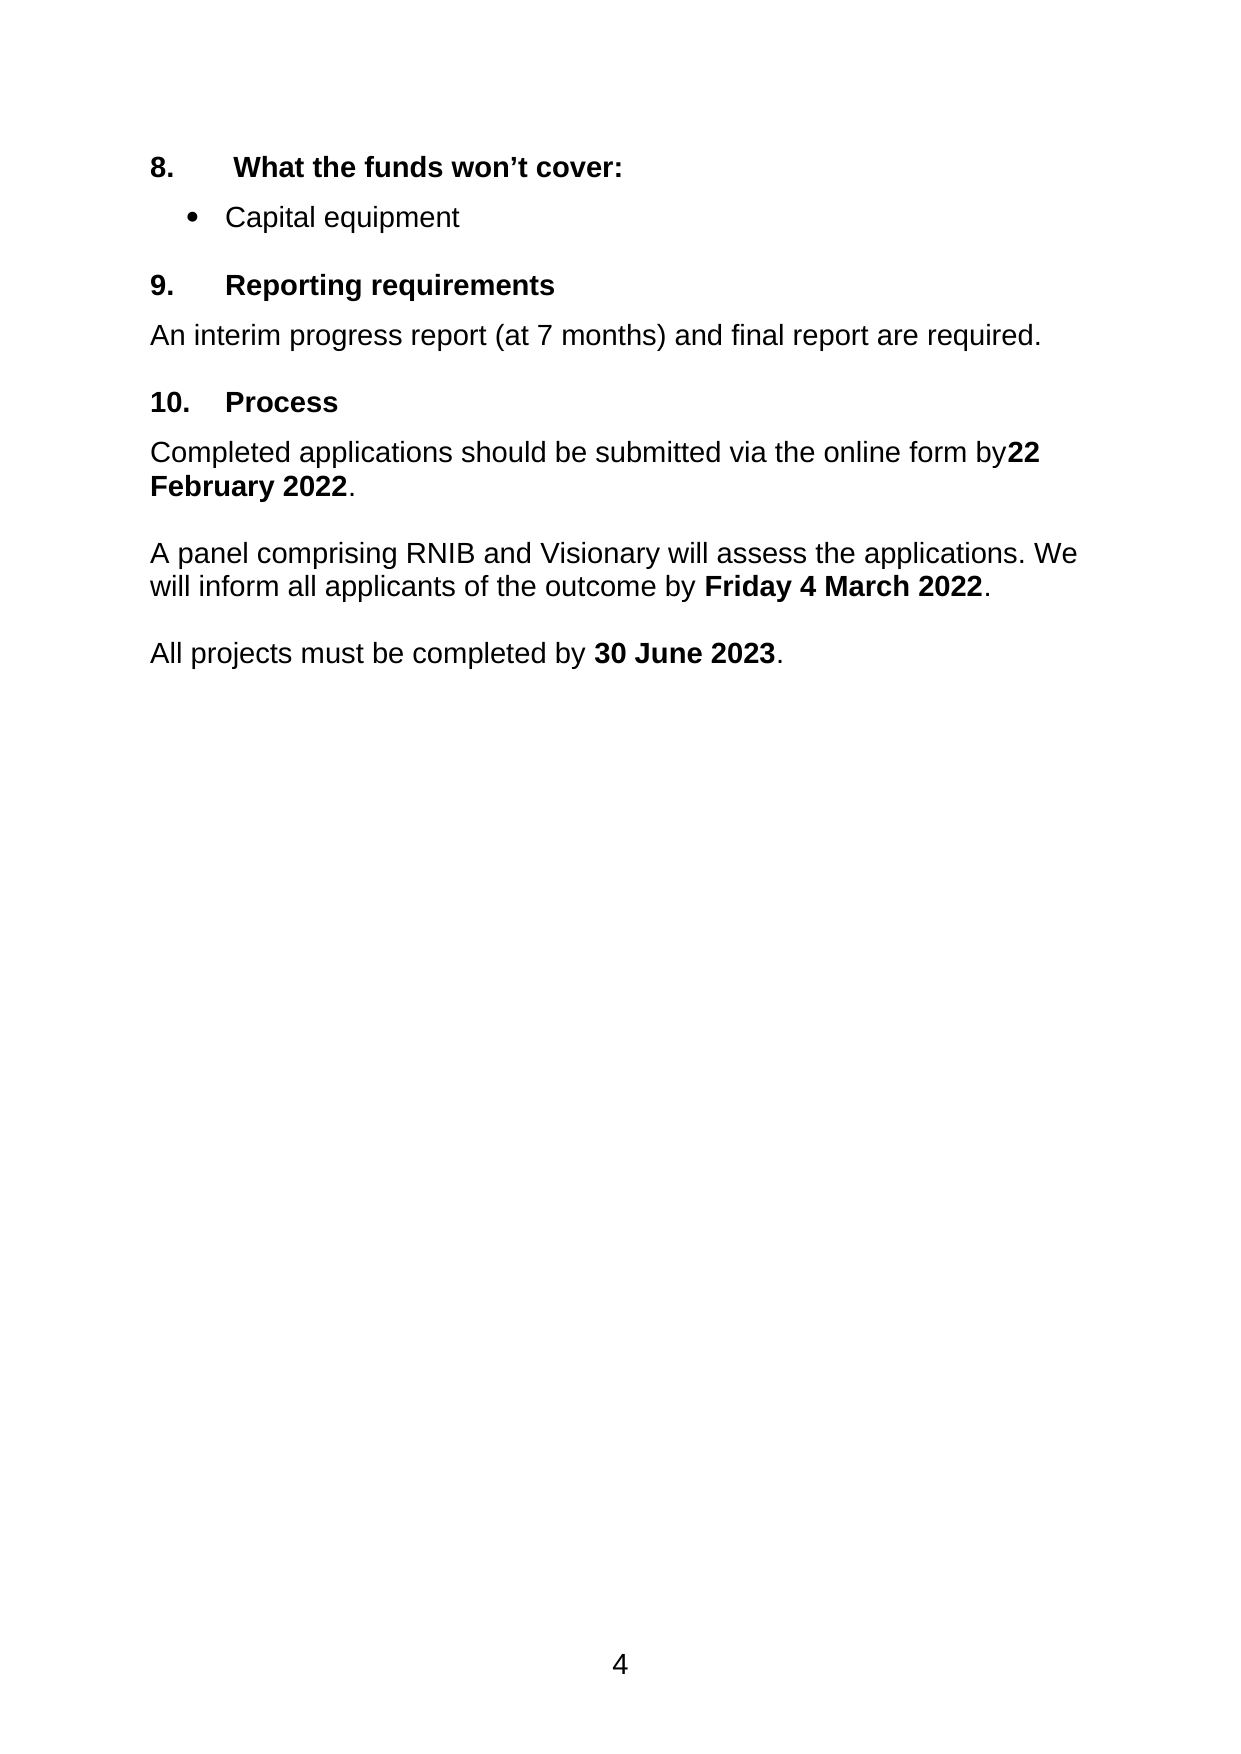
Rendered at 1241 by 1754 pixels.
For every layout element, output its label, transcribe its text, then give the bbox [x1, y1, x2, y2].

subtitle What the funds won’t cover: [150, 150, 1090, 183]
text Completed applications should be submitted via the online form by22 February 2022. [150, 435, 1090, 502]
subtitle Reporting requirements [150, 268, 1090, 301]
subtitle Process [150, 385, 1090, 418]
text A panel comprising RNIB and Visionary will assess the applications. We will inform all applicants of the outcome by Friday 4 March 2022. [150, 536, 1090, 603]
text An interim progress report (at 7 months) and final report are required. [150, 318, 1090, 351]
text All projects must be completed by 30 June 2023. [150, 637, 1090, 670]
list Capital equipment [187, 200, 1090, 234]
